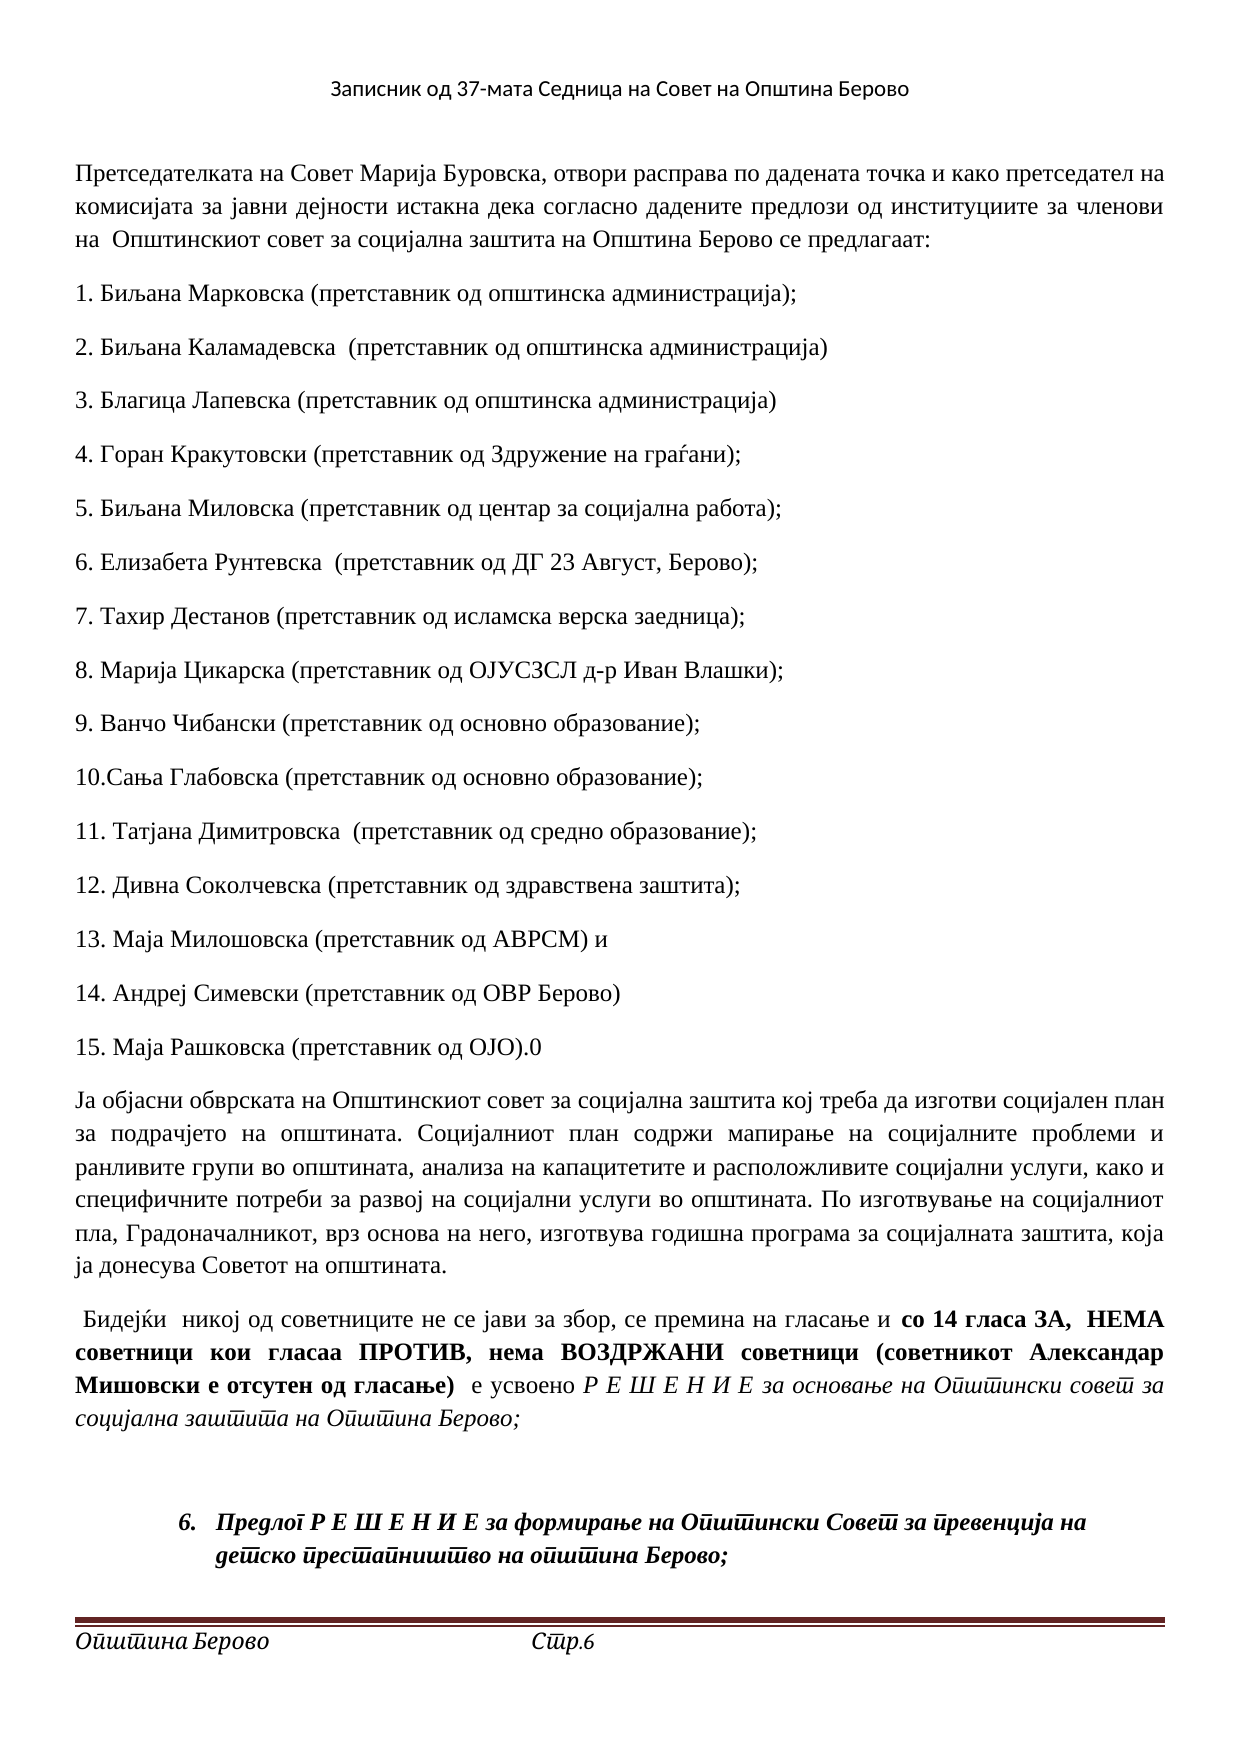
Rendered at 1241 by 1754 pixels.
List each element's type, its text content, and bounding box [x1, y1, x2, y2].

text Претседателката на Совет Марија Буровска, отвори расправа по дадената точка и како претседател на комисијата за јавни дејности истакна дека согласно дадените предлози од институциите за членови на Општинскиот совет за социјална заштита на Општина Берово се предлагаат: [75, 158, 1165, 253]
text 9. Ванчо Чибански (претставник од основно образование); [75, 708, 1165, 737]
text 11. Татјана Димитровска (претставник од средно образование); [75, 816, 1165, 845]
list Предлог Р Е Ш Е Н И Е за формирање на Општински Совет за превенција на детско престапништво на општина Берово; [178, 1507, 1165, 1569]
text Ја објасни обврската на Општинскиот совет за социјална заштита кој треба да изготви социјален план зa подрачјето на општината. Социјалниот план содржи мапирање на социјалните проблеми и ранливите групи во општината, анализа на капацитетите и расположливите социјални услуги, како и специфичните потреби за развој на социјални услуги во општината. По изготвување на социјалниот пла, Градоначалникот, врз основа на него, изготвува годишна програма за социјалната заштита, која ја донесува Советот на општината. [75, 1086, 1165, 1279]
text 5. Биљана Миловска (претставник од центар за социјална работа); [75, 493, 1165, 522]
text 13. Маја Милошовска (претставник од АВРСМ) и [75, 924, 1165, 953]
text 7. Тахир Дестанов (претставник од исламска верска заедница); [75, 601, 1165, 629]
text 14. Андреј Симевски (претставник од ОВР Берово) [75, 978, 1165, 1007]
text 12. Дивна Соколчевска (претставник од здравствена заштита); [75, 870, 1165, 899]
text 8. Марија Цикарска (претставник од ОЈУСЗСЛ д-р Иван Влашки); [75, 655, 1165, 683]
text 1. Биљана Марковска (претставник од општинска администрација); [75, 278, 1165, 306]
text 15. Маја Рашковска (претставник од ОЈО).0 [75, 1032, 1165, 1060]
text 3. Благица Лапевска (претставник од општинска администрација) [75, 385, 1165, 414]
text 2. Биљана Каламадевска (претставник од општинска администрација) [75, 332, 1165, 360]
text 4. Горан Кракутовски (претставник од Здружение на граѓани); [75, 439, 1165, 468]
text Бидејќи никој од советниците не се јави за збор, се премина на гласање и со 14 гласа ЗА, НЕМА советници кои гласаа ПРОТИВ, нема ВОЗДРЖАНИ советници (советникот Александар Мишовски е отсутен од гласање) е усвоено Р Е Ш Е Н И Е за основање на Општински совет за социјална заштита на Општина Берово; [75, 1304, 1165, 1432]
text 10.Сања Глабовска (претставник од основно образование); [75, 762, 1165, 791]
text 6. Елизабета Рунтевска (претставник од ДГ 23 Август, Берово); [75, 547, 1165, 576]
